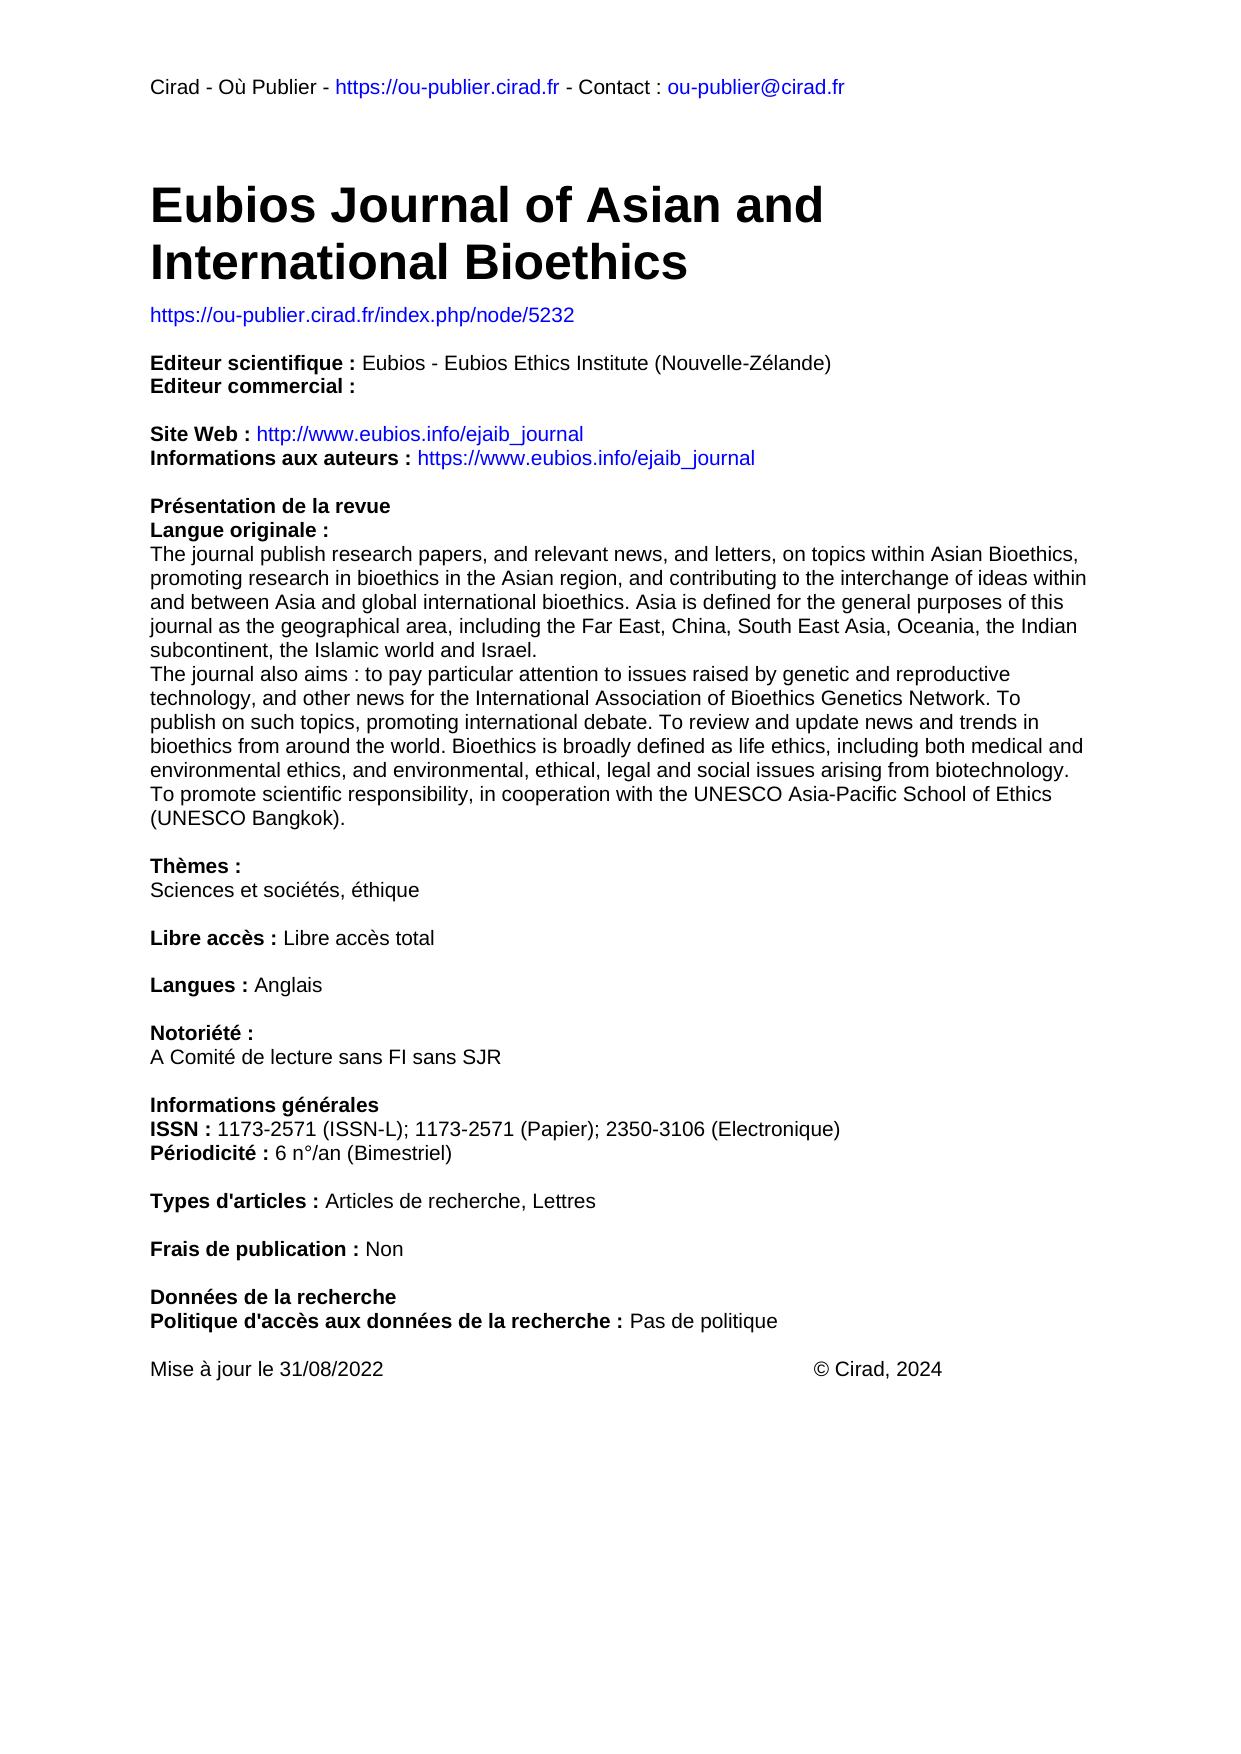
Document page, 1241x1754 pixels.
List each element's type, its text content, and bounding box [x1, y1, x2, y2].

text https://ou-publier.cirad.fr/index.php/node/5232 [150, 302, 1090, 326]
text The journal publish research papers, and relevant news, and letters, on topics within Asian Bioethics, promoting research in bioethics in the Asian region, and contributing to the interchange of ideas within and between Asia and global international bioethics. Asia is defined for the general purposes of this journal as the geographical area, including the Far East, China, South East Asia, Oceania, the Indian subcontinent, the Islamic world and Israel.The journal also aims : to pay particular attention to issues raised by genetic and reproductive technology, and other news for the International Association of Bioethics Genetics Network. To publish on such topics, promoting international debate. To review and update news and trends in bioethics from around the world. Bioethics is broadly defined as life ethics, including both medical and environmental ethics, and environmental, ethical, legal and social issues arising from biotechnology. To promote scientific responsibility, in cooperation with the UNESCO Asia-Pacific School of Ethics (UNESCO Bangkok). [150, 542, 1090, 829]
text Thèmes : Sciences et sociétés, éthiqueLibre accès : Libre accès totalLangues : AnglaisNotoriété : A Comité de lecture sans FI sans SJRInformations généralesISSN : 1173-2571 (ISSN-L); 1173-2571 (Papier); 2350-3106 (Electronique)Périodicité : 6 n°/an (Bimestriel) [150, 853, 1090, 1165]
subtitle Eubios Journal of Asian and International Bioethics [150, 175, 1090, 290]
text Editeur scientifique : Eubios - Eubios Ethics Institute (Nouvelle-Zélande)Editeur commercial : Site Web : http://www.eubios.info/ejaib_journalInformations aux auteurs : https://www.eubios.info/ejaib_journalPrésentation de la revueLangue originale : [150, 326, 1090, 542]
text Types d'articles : Articles de recherche, LettresFrais de publication : NonDonnées de la recherchePolitique d'accès aux données de la recherche : Pas de politiqueMise à jour le 31/08/2022 © Cirad, 2024 [150, 1165, 1090, 1381]
